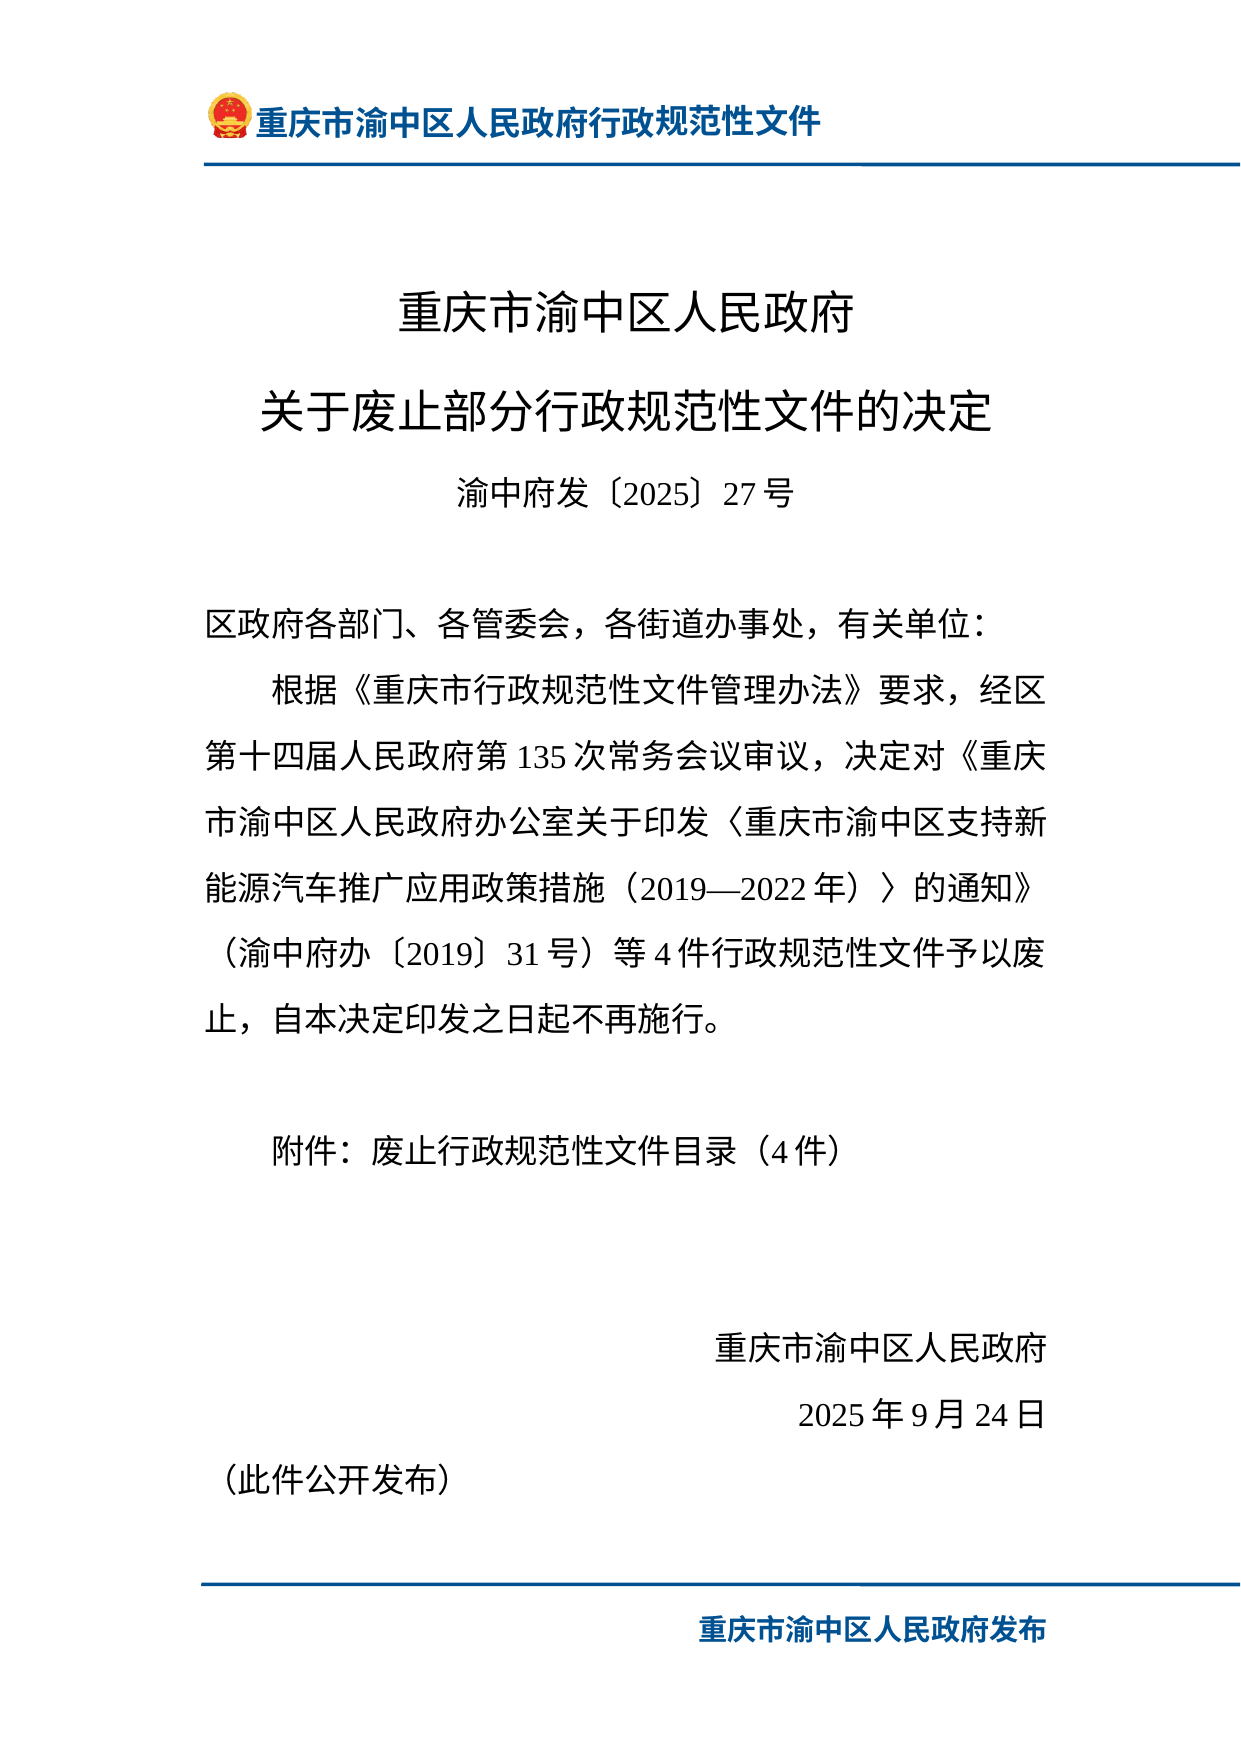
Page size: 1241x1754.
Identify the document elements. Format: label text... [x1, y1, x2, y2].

picture [204, 90, 255, 142]
text 附件：废止行政规范性文件目录（4件） [204, 1116, 1048, 1182]
text 重庆市渝中区人民政府 [204, 1313, 1048, 1379]
text 区政府各部门、各管委会，各街道办事处，有关单位： [204, 589, 1048, 655]
text （此件公开发布） [204, 1445, 1048, 1511]
text 渝中府发〔2025〕27号 [204, 457, 1048, 523]
text 关于废止部分行政规范性文件的决定 [204, 359, 1048, 457]
text 重庆市渝中区人民政府 [204, 260, 1048, 359]
text 根据《重庆市行政规范性文件管理办法》要求，经区第十四届人民政府第135次常务会议审议，决定对《重庆市渝中区人民政府办公室关于印发〈重庆市渝中区支持新能源汽车推广应用政策措施（2019—2022年）〉的通知》（渝中府办〔2019〕31号）等4件行政规范性文件予以废止，自本决定印发之日起不再施行。 [204, 655, 1048, 1050]
text 2025年9月24日 [204, 1379, 1048, 1445]
